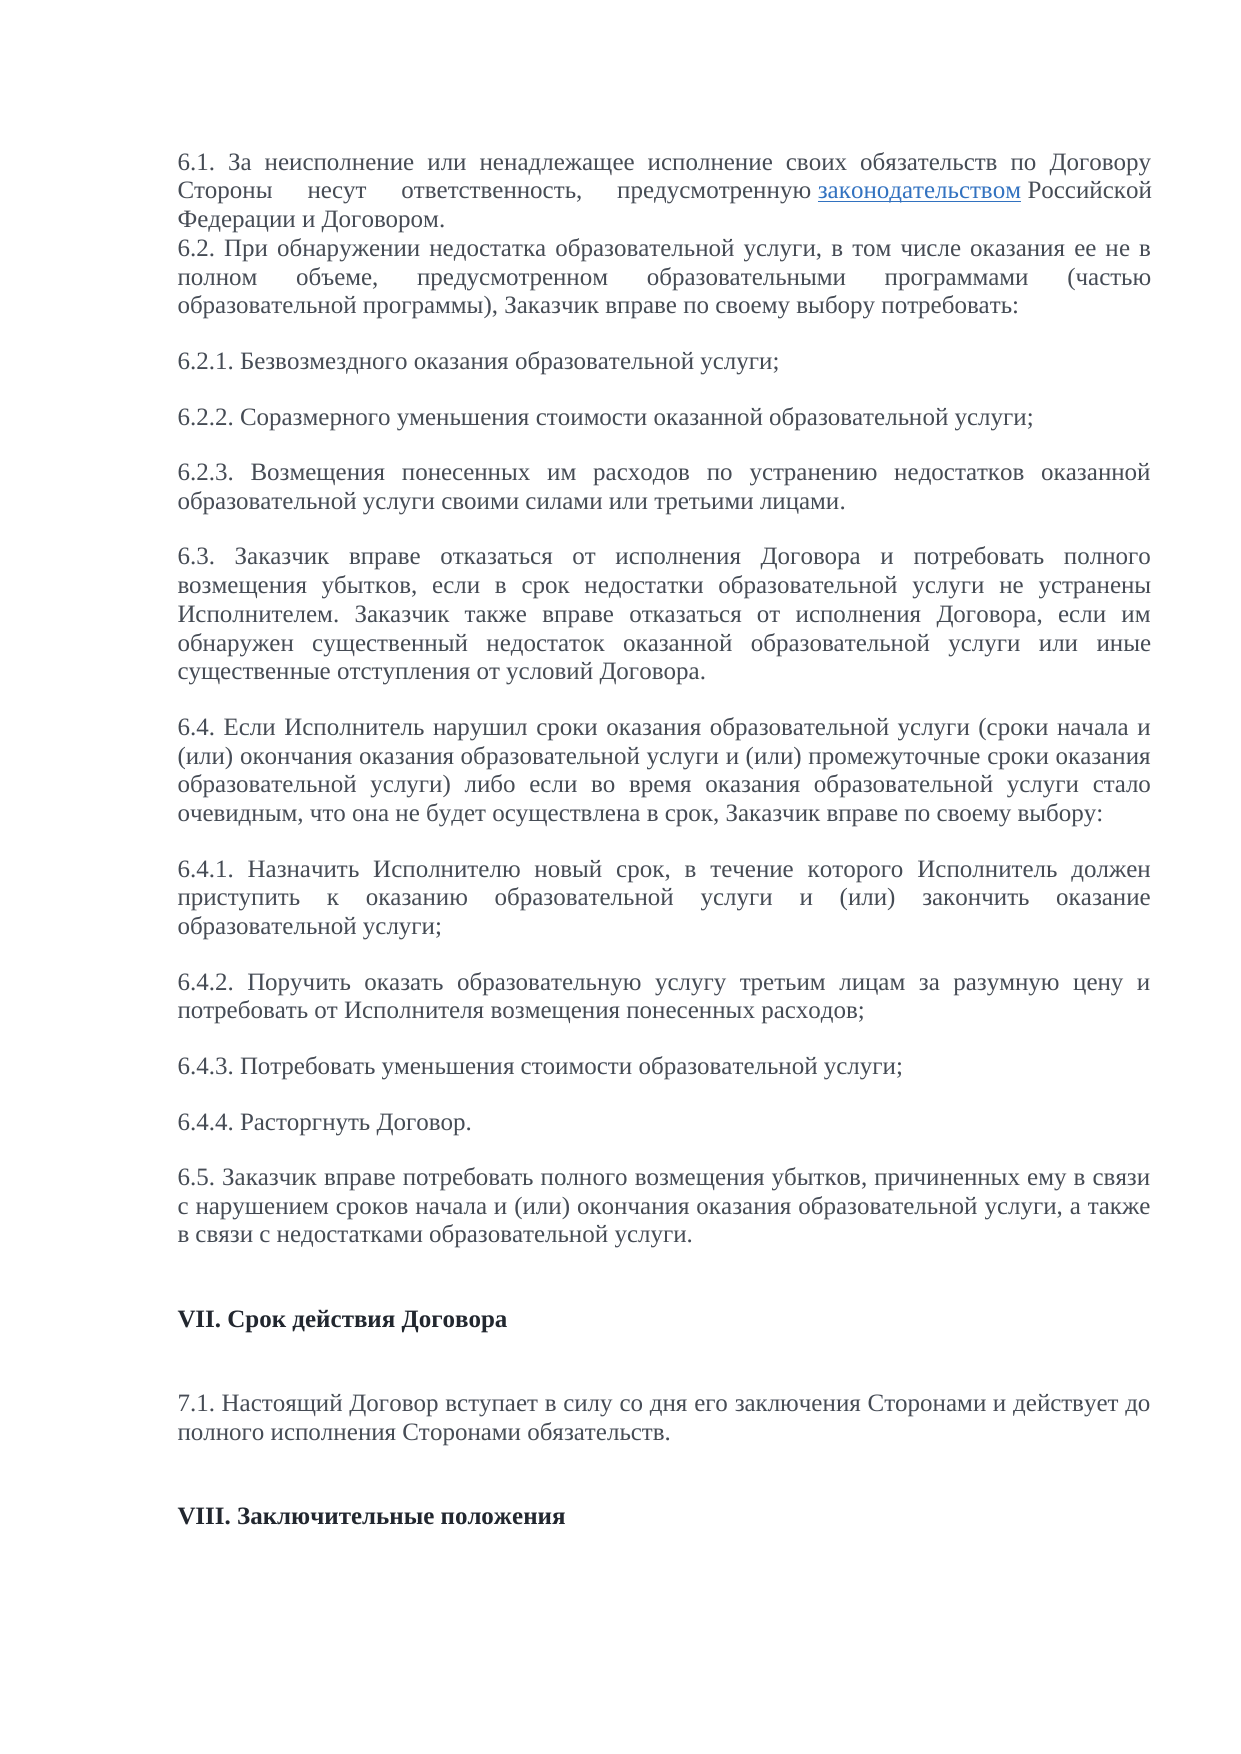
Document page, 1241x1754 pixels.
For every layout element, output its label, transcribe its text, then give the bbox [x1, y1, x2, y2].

text 7.1. Настоящий Договор вступает в силу со дня его заключения Сторонами и действует до полного исполнения Сторонами обязательств. [177, 1388, 1152, 1446]
text 6.4.2. Поручить оказать образовательную услугу третьим лицам за разумную цену и потребовать от Исполнителя возмещения понесенных расходов; [177, 967, 1152, 1024]
text 6.3. Заказчик вправе отказаться от исполнения Договора и потребовать полного возмещения убытков, если в срок недостатки образовательной услуги не устранены Исполнителем. Заказчик также вправе отказаться от исполнения Договора, если им обнаружен существенный недостаток оказанной образовательной услуги или иные существенные отступления от условий Договора. [177, 541, 1152, 685]
text 6.2.3. Возмещения понесенных им расходов по устранению недостатков оказанной образовательной услуги своими силами или третьими лицами. [177, 457, 1152, 515]
text 6.2.2. Соразмерного уменьшения стоимости оказанной образовательной услуги; [177, 402, 1152, 430]
text 6.4. Если Исполнитель нарушил сроки оказания образовательной услуги (сроки начала и (или) окончания оказания образовательной услуги и (или) промежуточные сроки оказания образовательной услуги) либо если во время оказания образовательной услуги стало очевидным, что она не будет осуществлена в срок, Заказчик вправе по своему выбору: [177, 712, 1152, 827]
text 6.2. При обнаружении недостатка образовательной услуги, в том числе оказания ее не в полном объеме, предусмотренном образовательными программами (частью образовательной программы), Заказчик вправе по своему выбору потребовать: [177, 233, 1152, 319]
text 6.4.4. Расторгнуть Договор. [177, 1107, 1152, 1135]
text 6.4.3. Потребовать уменьшения стоимости образовательной услуги; [177, 1051, 1152, 1080]
text 6.1. За неисполнение или ненадлежащее исполнение своих обязательств по Договору Стороны несут ответственность, предусмотренную законодательством Российской Федерации и Договором. [177, 147, 1152, 233]
text VIII. Заключительные положения [177, 1501, 1152, 1530]
text 6.5. Заказчик вправе потребовать полного возмещения убытков, причиненных ему в связи с нарушением сроков начала и (или) окончания оказания образовательной услуги, а также в связи с недостатками образовательной услуги. [177, 1162, 1152, 1248]
text VII. Срок действия Договора [177, 1304, 1152, 1333]
text 6.4.1. Назначить Исполнителю новый срок, в течение которого Исполнитель должен приступить к оказанию образовательной услуги и (или) закончить оказание образовательной услуги; [177, 854, 1152, 940]
text 6.2.1. Безвозмездного оказания образовательной услуги; [177, 346, 1152, 375]
